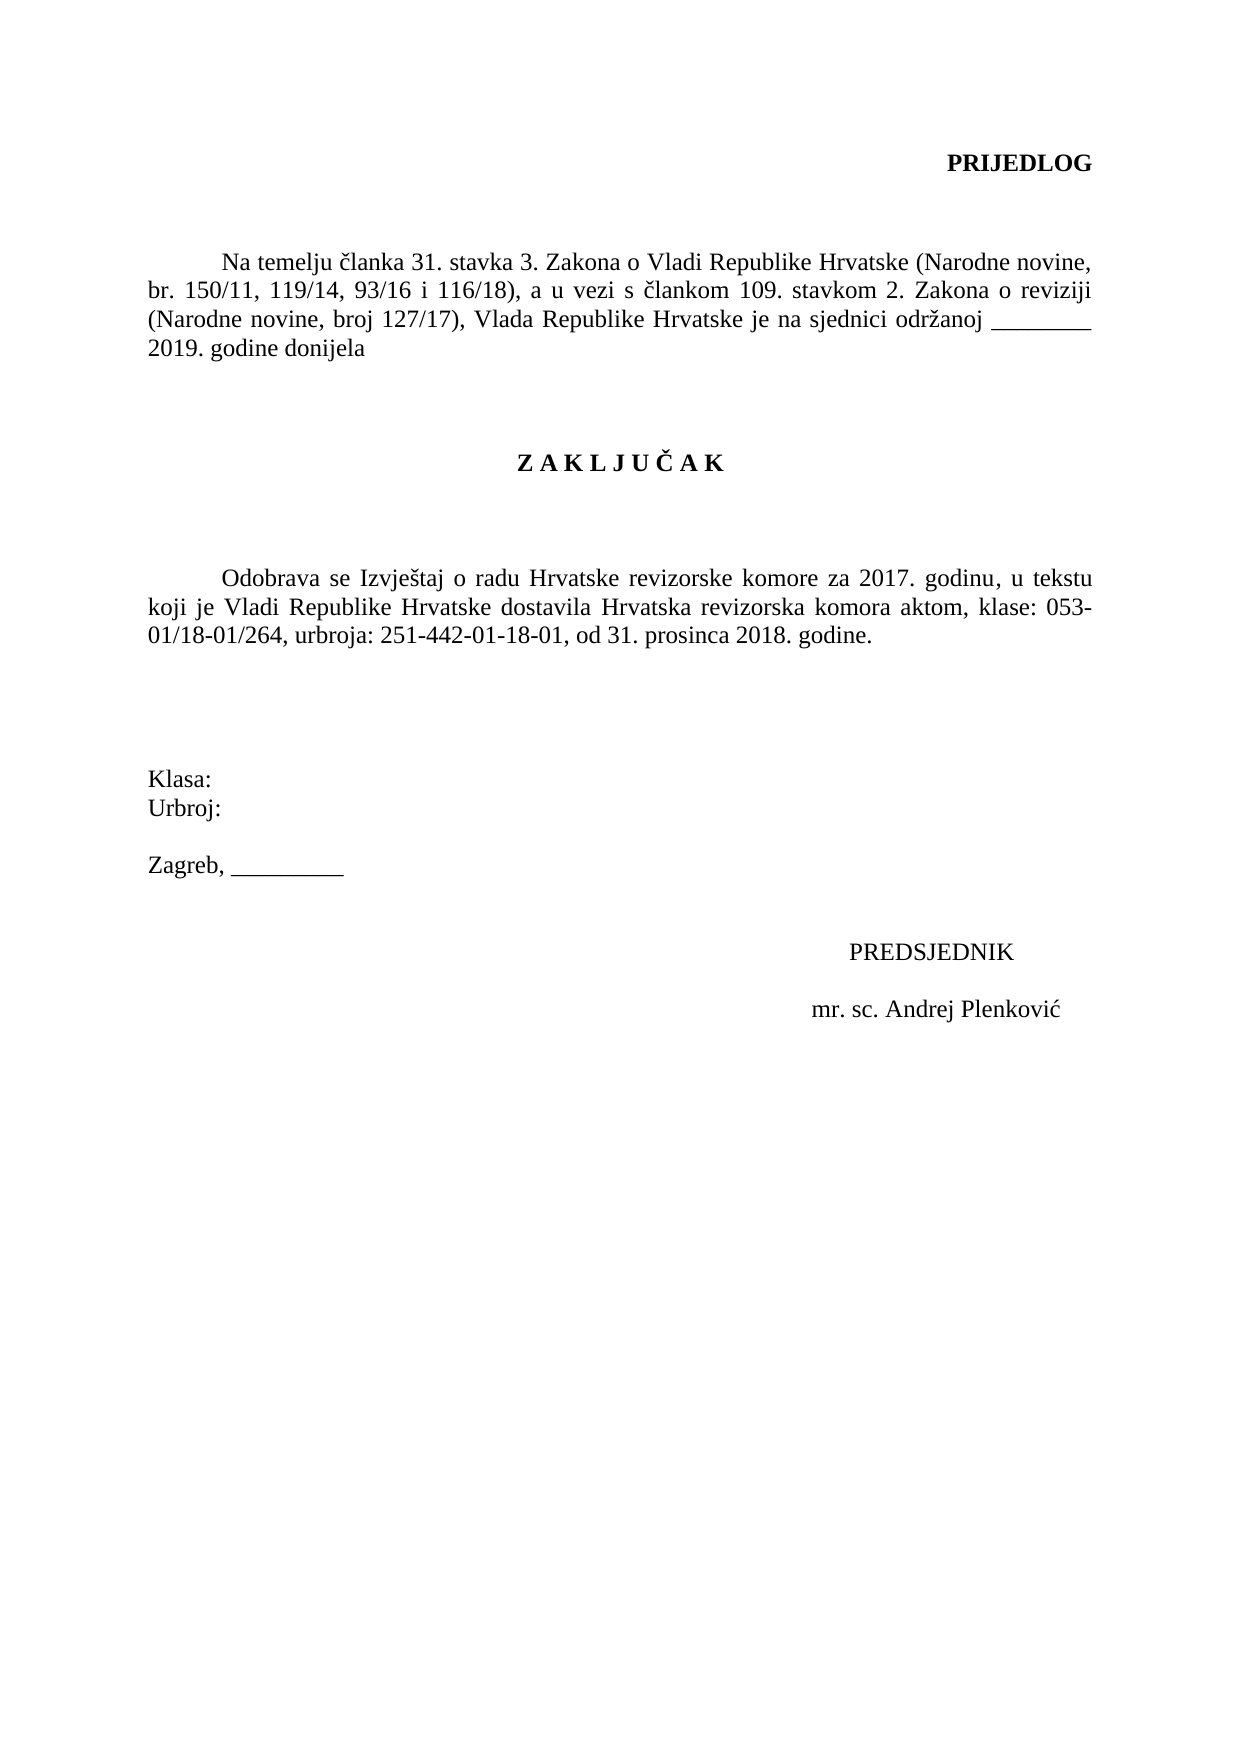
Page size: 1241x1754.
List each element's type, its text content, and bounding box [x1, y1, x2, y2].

text Urbroj: [148, 793, 1093, 822]
text Na temelju članka 31. stavka 3. Zakona o Vladi Republike Hrvatske (Narodne novine, br. 150/11, 119/14, 93/16 i 116/18), a u vezi s člankom 109. stavkom 2. Zakona o reviziji (Narodne novine, broj 127/17), Vlada Republike Hrvatske je na sjednici održanoj ________ 2019. godine donijela [148, 247, 1093, 362]
text PREDSJEDNIK [811, 937, 1093, 966]
text mr. sc. Andrej Plenković [811, 994, 1093, 1023]
text Odobrava se Izvještaj o radu Hrvatske revizorske komore za 2017. godinu, u tekstu koji je Vladi Republike Hrvatske dostavila Hrvatska revizorska komora aktom, klase: 053-01/18-01/264, urbroja: 251-442-01-18-01, od 31. prosinca 2018. godine. [148, 563, 1093, 649]
text Z A K L J U Č A K [148, 448, 1093, 477]
text Zagreb, _________ [148, 851, 1093, 879]
text Klasa: [148, 764, 1093, 793]
text PRIJEDLOG [148, 148, 1093, 176]
